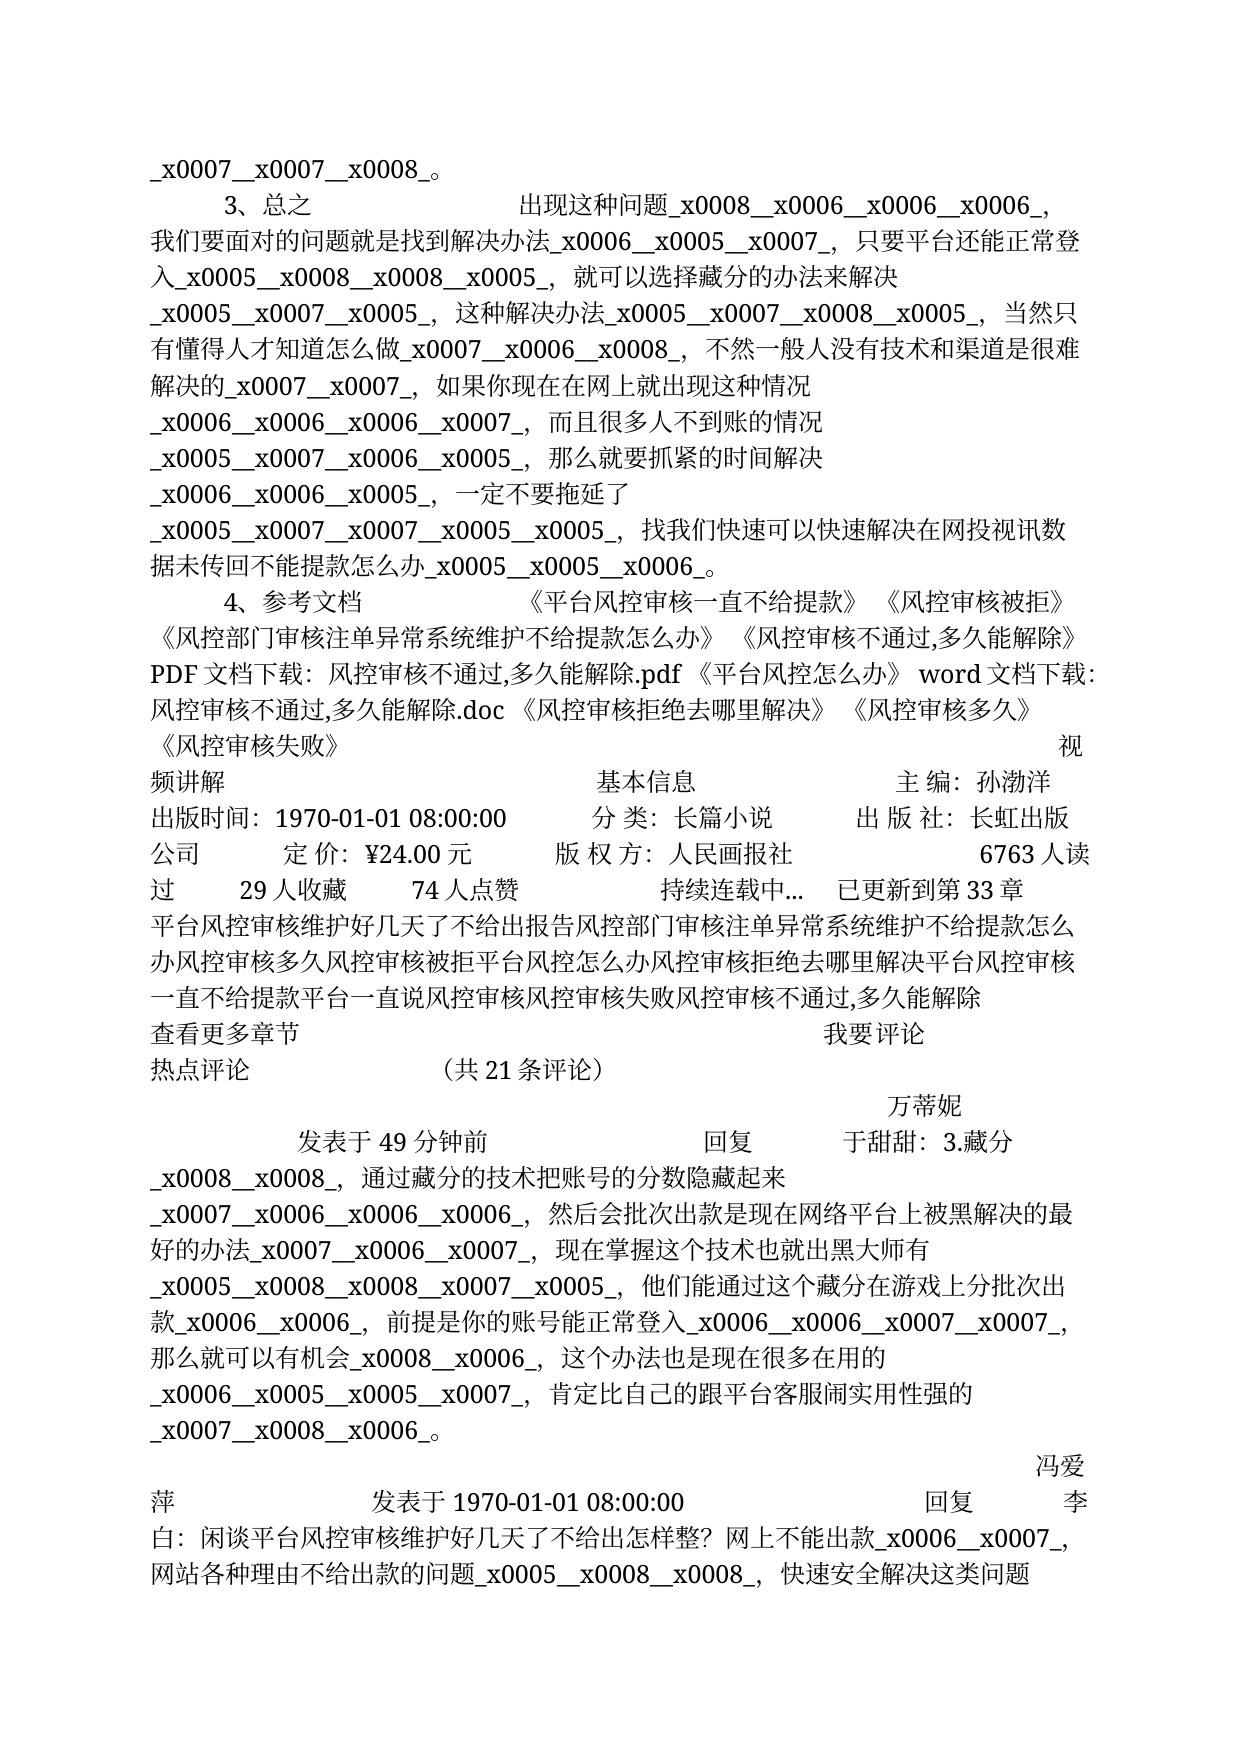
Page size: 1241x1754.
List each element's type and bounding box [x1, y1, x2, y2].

text [150, 150, 1090, 1591]
